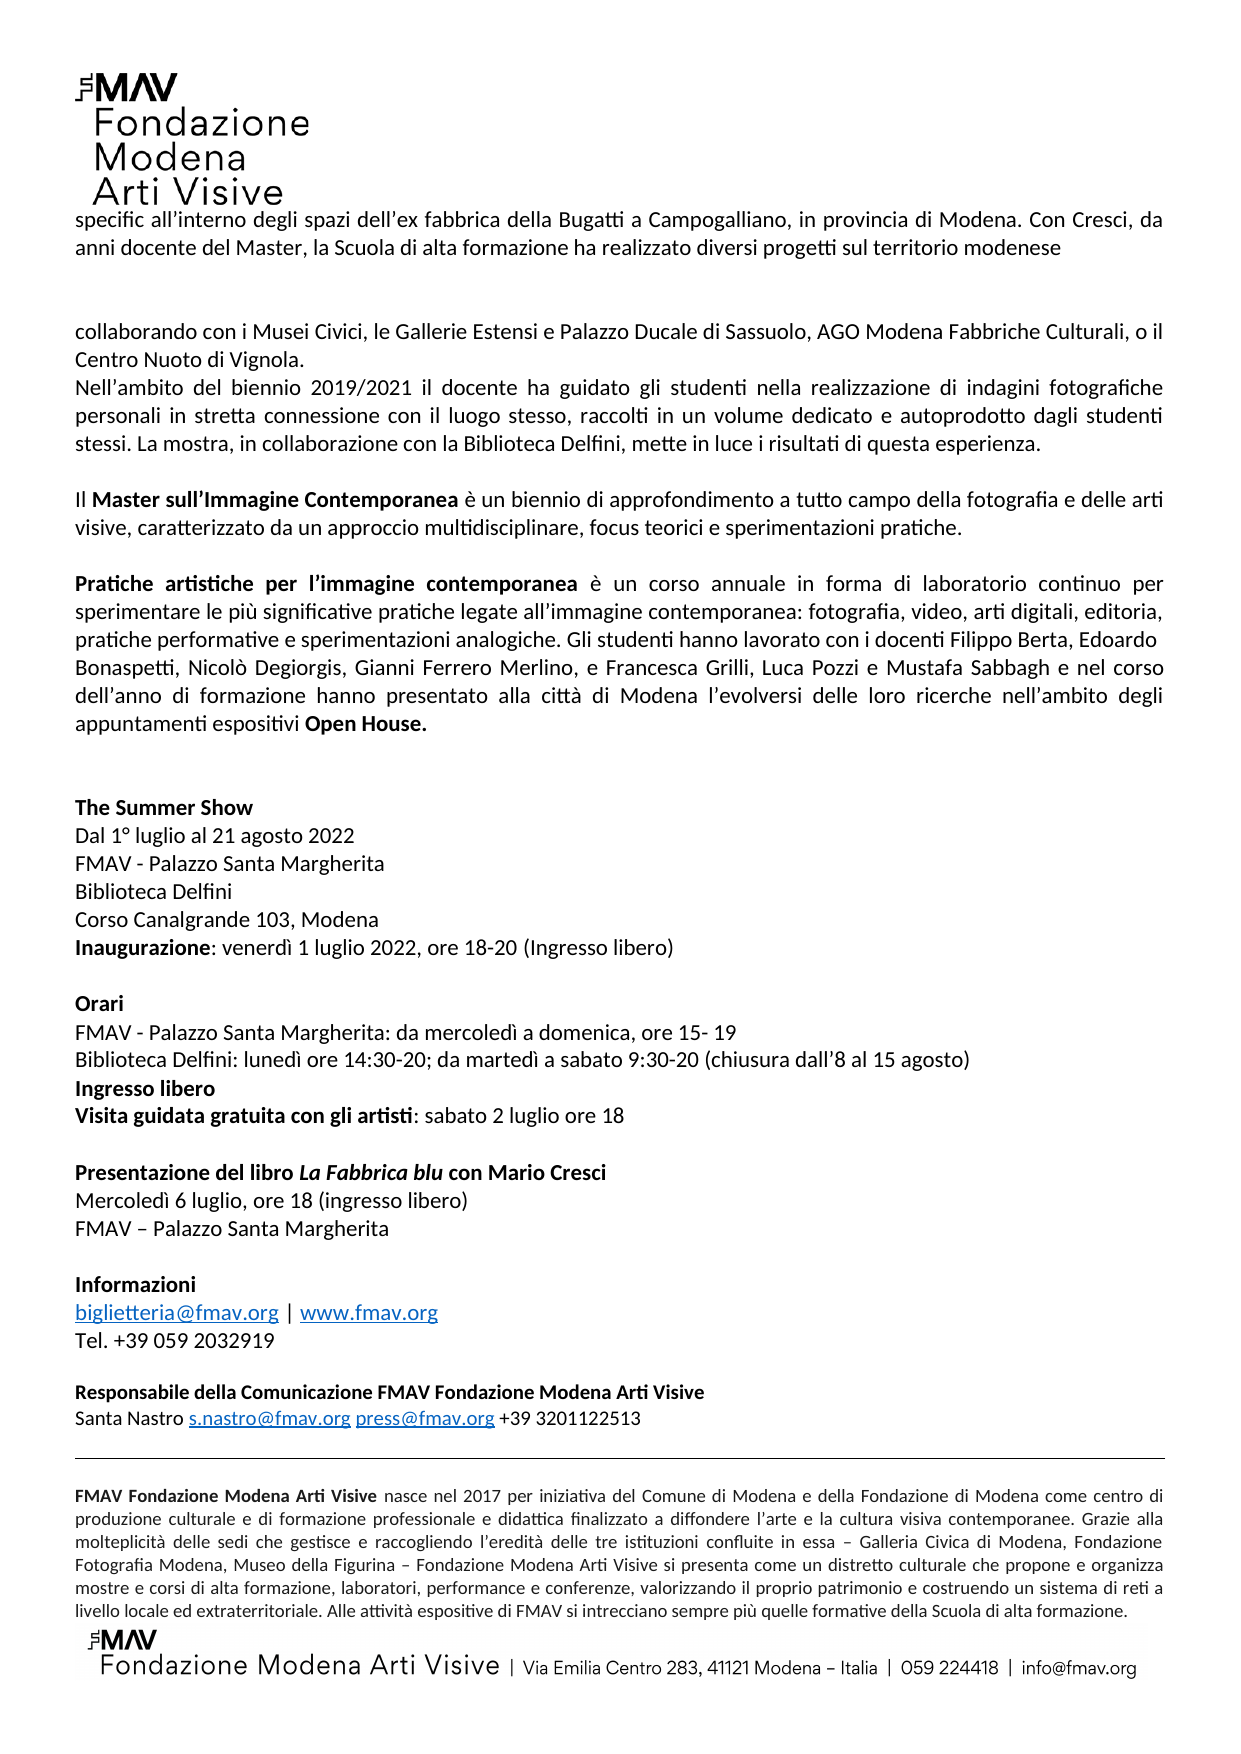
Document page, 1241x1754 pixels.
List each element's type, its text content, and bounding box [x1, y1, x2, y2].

text Il Master sull’Immagine Contemporanea è un biennio di approfondimento a tutto campo della fotografia e delle arti visive, caratterizzato da un approccio multidisciplinare, focus teorici e sperimentazioni pratiche. [75, 485, 1165, 541]
text Mercoledì 6 luglio, ore 18 (ingresso libero) [75, 1186, 1165, 1214]
text Orari [75, 989, 1165, 1018]
text Responsabile della Comunicazione FMAV Fondazione Modena Arti Visive Santa Nastro s.nastro@fmav.org press@fmav.org +39 3201122513 [75, 1379, 1165, 1430]
text Ingresso libero [75, 1074, 1165, 1102]
text FMAV – Palazzo Santa Margherita [75, 1214, 1165, 1242]
picture [75, 1623, 1148, 1681]
text Biblioteca Delfini [75, 877, 1165, 906]
picture [75, 73, 309, 205]
text Presentazione del libro La Fabbrica blu con Mario Cresci [75, 1158, 1165, 1186]
text FMAV - Palazzo Santa Margherita [75, 849, 1165, 877]
text Nell’ambito del biennio 2019/2021 il docente ha guidato gli studenti nella realizzazione di indagini fotografiche personali in stretta connessione con il luogo stesso, raccolti in un volume dedicato e autoprodotto dagli studenti stessi. La mostra, in collaborazione con la Biblioteca Delfini, mette in luce i risultati di questa esperienza. [75, 373, 1165, 457]
text Biblioteca Delfini: lunedì ore 14:30-20; da martedì a sabato 9:30-20 (chiusura dall’8 al 15 agosto) [75, 1046, 1165, 1074]
text Dal 1° luglio al 21 agosto 2022 [75, 821, 1165, 849]
text Visita guidata gratuita con gli artisti: sabato 2 luglio ore 18 [75, 1102, 1165, 1130]
text Pratiche artistiche per l’immagine contemporanea è un corso annuale in forma di laboratorio continuo per sperimentare le più significative pratiche legate all’immagine contemporanea: fotografia, video, arti digitali, editoria, pratiche performative e sperimentazioni analogiche. Gli studenti hanno lavorato con i docenti Filippo Berta, Edoardo [75, 569, 1165, 653]
text The Summer Show [75, 793, 1165, 821]
text FMAV - Palazzo Santa Margherita: da mercoledì a domenica, ore 15- 19 [75, 1018, 1165, 1046]
text Tel. +39 059 2032919 [75, 1326, 1165, 1354]
text collaborando con i Musei Civici, le Gallerie Estensi e Palazzo Ducale di Sassuolo, AGO Modena Fabbriche Culturali, o il Centro Nuoto di Vignola. [75, 317, 1165, 373]
text Inaugurazione: venerdì 1 luglio 2022, ore 18-20 (Ingresso libero) [75, 933, 1165, 962]
text Informazioni [75, 1270, 1165, 1298]
text biglietteria@fmav.org | www.fmav.org [75, 1298, 1165, 1326]
text FMAV Fondazione Modena Arti Visive nasce nel 2017 per iniziativa del Comune di Modena e della Fondazione di Modena come centro di produzione culturale e di formazione professionale e didattica finalizzato a diffondere l’arte e la cultura visiva contemporanee. Grazie alla molteplicità delle sedi che gestisce e raccogliendo l’eredità delle tre istituzioni confluite in essa – Galleria Civica di Modena, Fondazione Fotografia Modena, Museo della Figurina – Fondazione Modena Arti Visive si presenta come un distretto culturale che propone e organizza mostre e corsi di alta formazione, laboratori, performance e conferenze, valorizzando il proprio patrimonio e costruendo un sistema di reti a livello locale ed extraterritoriale. Alle attività espositive di FMAV si intrecciano sempre più quelle formative della Scuola di alta formazione. [75, 1484, 1165, 1622]
text Corso Canalgrande 103, Modena [75, 906, 1165, 933]
text Bonaspetti, Nicolò Degiorgis, Gianni Ferrero Merlino, e Francesca Grilli, Luca Pozzi e Mustafa Sabbagh e nel corso dell’anno di formazione hanno presentato alla città di Modena l’evolversi delle loro ricerche nell’ambito degli appuntamenti espositivi Open House. [75, 653, 1165, 737]
